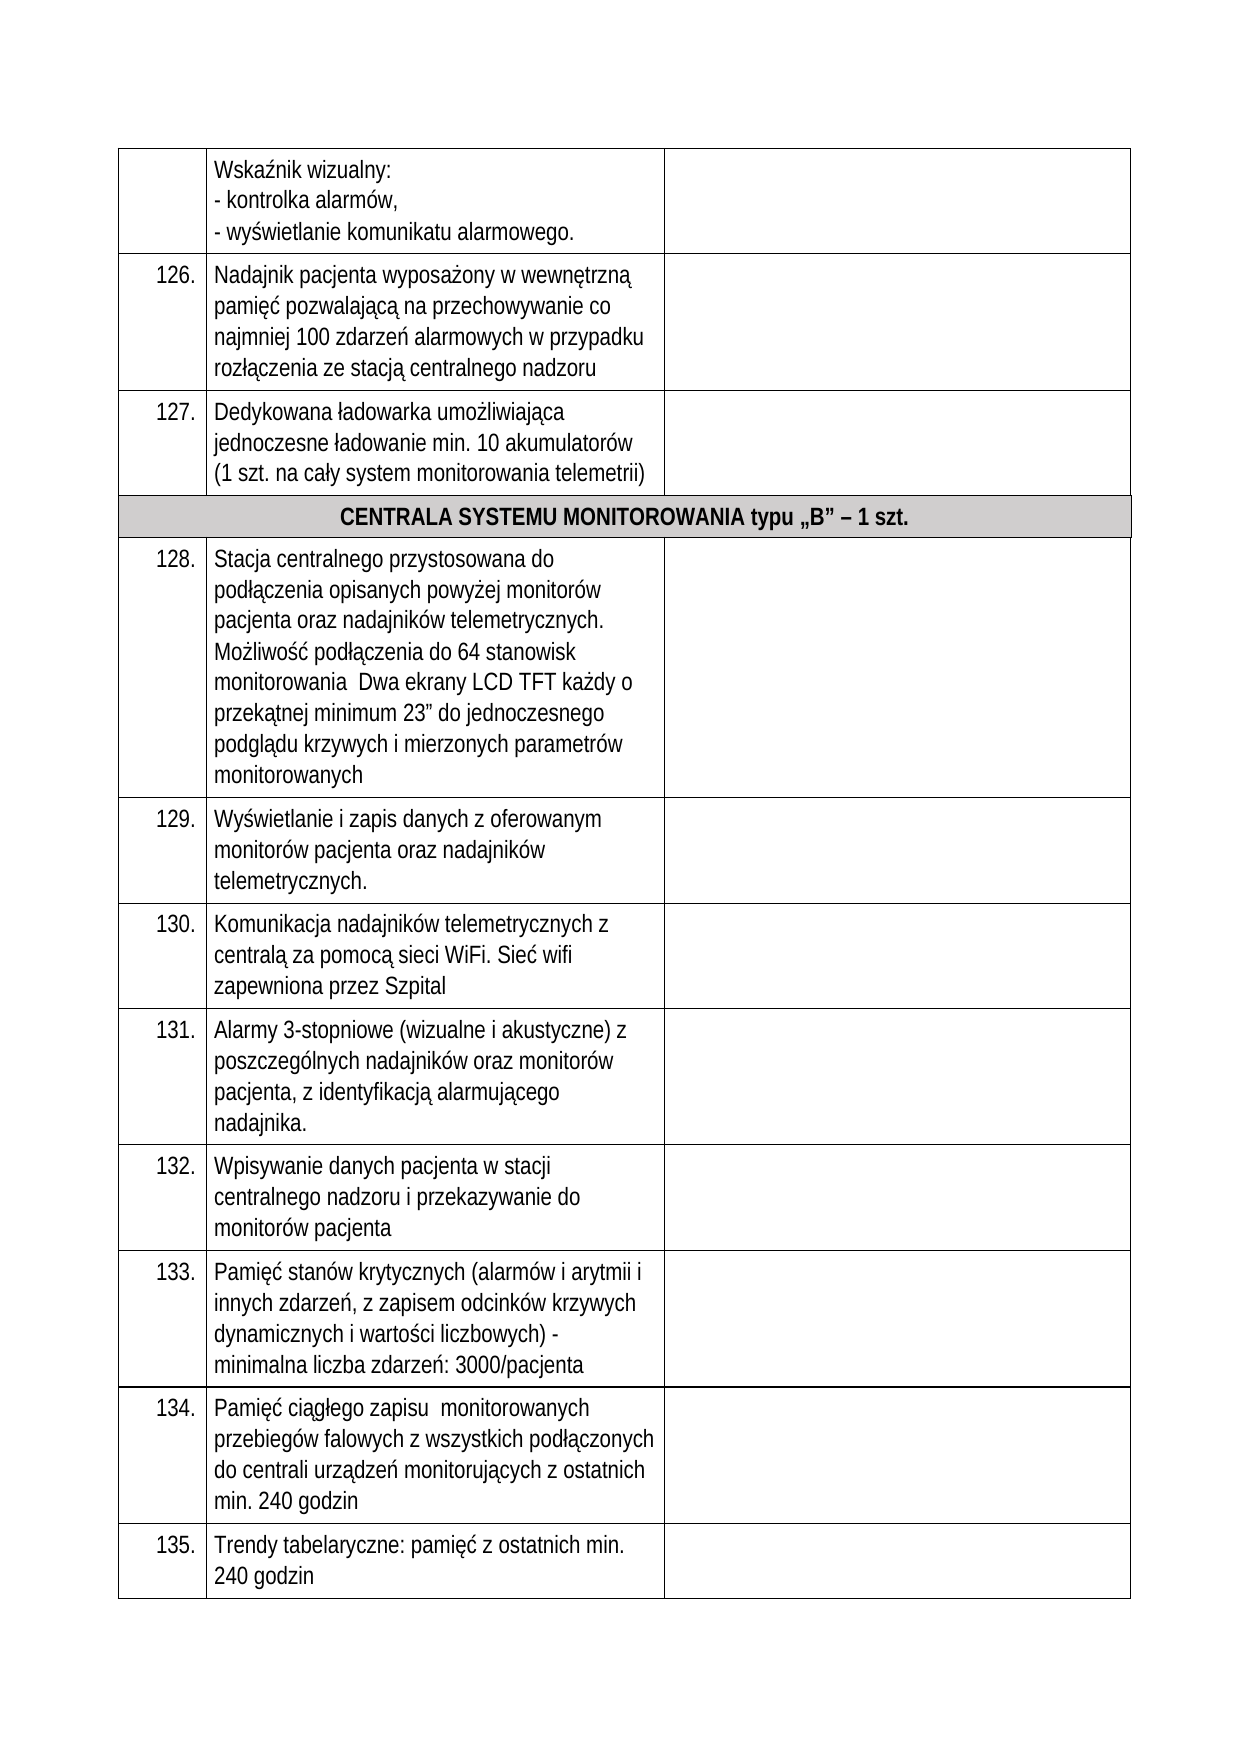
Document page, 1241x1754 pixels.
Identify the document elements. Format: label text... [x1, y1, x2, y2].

table_cell [119, 1009, 206, 1144]
table_cell CENTRALA SYSTEMU MONITOROWANIA typu „B” – 1 szt. [119, 496, 1131, 537]
table_cell Wpisywanie danych pacjenta w stacji centralnego nadzoru i przekazywanie do monitorów pacjenta [207, 1145, 664, 1250]
table_cell Pamięć stanów krytycznych (alarmów i arytmii i innych zdarzeń, z zapisem odcinków krzywych dynamicznych i wartości liczbowych) - minimalna liczba zdarzeń: 3000/pacjenta [207, 1251, 664, 1386]
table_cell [207, 149, 664, 253]
table_cell [665, 1388, 1130, 1523]
table_cell Komunikacja nadajników telemetrycznych z centralą za pomocą sieci WiFi. Sieć wifi zapewniona przez Szpital [207, 904, 664, 1008]
table_cell [119, 538, 206, 797]
table_cell [665, 538, 1130, 797]
table_cell [665, 391, 1130, 495]
table_cell [119, 1524, 206, 1597]
table_cell [119, 1251, 206, 1386]
table_cell [119, 1388, 206, 1523]
table_cell Dedykowana ładowarka umożliwiająca jednoczesne ładowanie min. 10 akumulatorów (1 szt. na cały system monitorowania telemetrii) [207, 391, 664, 495]
table_cell [119, 254, 206, 389]
table_cell Wyświetlanie i zapis danych z oferowanym monitorów pacjenta oraz nadajników telemetrycznych. [207, 798, 664, 902]
table_cell [665, 798, 1130, 902]
table_cell Trendy tabelaryczne: pamięć z ostatnich min. 240 godzin [207, 1524, 664, 1597]
table_cell Stacja centralnego przystosowana do podłączenia opisanych powyżej monitorów pacjenta oraz nadajników telemetrycznych. Możliwość podłączenia do 64 stanowisk monitorowania Dwa ekrany LCD TFT każdy o przekątnej minimum 23” do jednoczesnego podglądu krzywych i mierzonych parametrów monitorowanych [207, 538, 664, 797]
table_cell [665, 254, 1130, 389]
table_cell Alarmy 3-stopniowe (wizualne i akustyczne) z poszczególnych nadajników oraz monitorów pacjenta, z identyfikacją alarmującego nadajnika. [207, 1009, 664, 1144]
table_cell [665, 1524, 1130, 1597]
table_cell [119, 391, 206, 495]
table_cell [665, 149, 1130, 253]
table_cell [665, 1009, 1130, 1144]
table_cell [119, 798, 206, 902]
table_cell [119, 1145, 206, 1250]
table_cell Nadajnik pacjenta wyposażony w wewnętrzną pamięć pozwalającą na przechowywanie co najmniej 100 zdarzeń alarmowych w przypadku rozłączenia ze stacją centralnego nadzoru [207, 254, 664, 389]
table_cell [665, 1145, 1130, 1250]
table_cell [119, 149, 206, 253]
table_cell [665, 1251, 1130, 1386]
table_cell [665, 904, 1130, 1008]
table_cell [119, 904, 206, 1008]
table_cell Pamięć ciągłego zapisu monitorowanych przebiegów falowych z wszystkich podłączonych do centrali urządzeń monitorujących z ostatnich min. 240 godzin [207, 1388, 664, 1523]
